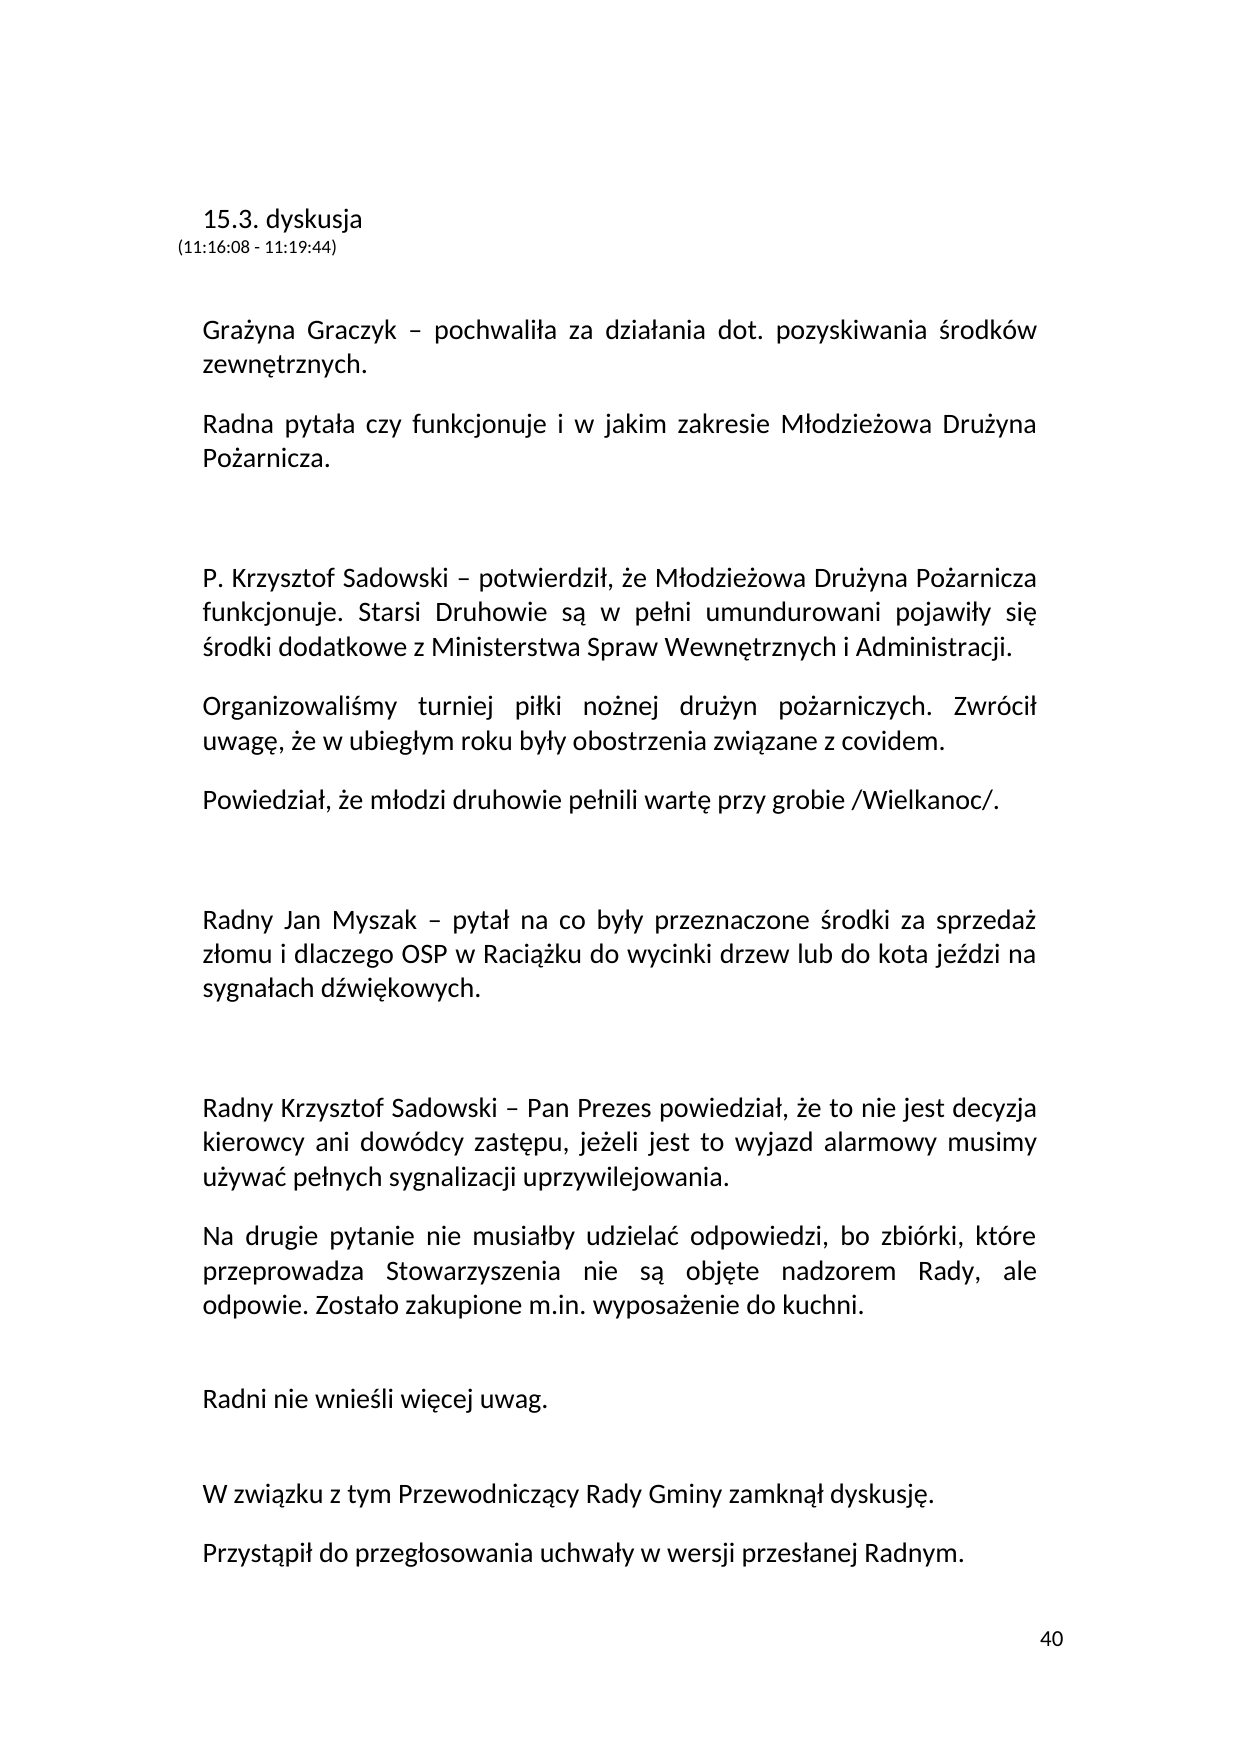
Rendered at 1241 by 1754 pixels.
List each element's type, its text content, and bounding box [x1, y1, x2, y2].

text Radna pytała czy funkcjonuje i w jakim zakresie Młodzieżowa Drużyna Pożarnicza. [202, 406, 1038, 475]
text Powiedział, że młodzi druhowie pełnili wartę przy grobie /Wielkanoc/. [202, 782, 1038, 817]
text W związku z tym Przewodniczący Rady Gminy zamknął dyskusję. [202, 1476, 1038, 1510]
text Przystąpił do przegłosowania uchwały w wersji przesłanej Radnym. [202, 1535, 1038, 1570]
text (11:16:08 - 11:19:44) [177, 236, 1063, 258]
text 15.3. dyskusja [202, 201, 1038, 235]
text Radny Jan Myszak – pytał na co były przeznaczone środki za sprzedaż złomu i dlaczego OSP w Raciążku do wycinki drzew lub do kota jeździ na sygnałach dźwiękowych. [202, 902, 1038, 1005]
text Na drugie pytanie nie musiałby udzielać odpowiedzi, bo zbiórki, które przeprowadza Stowarzyszenia nie są objęte nadzorem Rady, ale odpowie. Zostało zakupione m.in. wyposażenie do kuchni. [202, 1218, 1038, 1321]
text P. Krzysztof Sadowski – potwierdził, że Młodzieżowa Drużyna Pożarnicza funkcjonuje. Starsi Druhowie są w pełni umundurowani pojawiły się środki dodatkowe z Ministerstwa Spraw Wewnętrznych i Administracji. [202, 560, 1038, 663]
text Organizowaliśmy turniej piłki nożnej drużyn pożarniczych. Zwrócił uwagę, że w ubiegłym roku były obostrzenia związane z covidem. [202, 688, 1038, 757]
text Radni nie wnieśli więcej uwag. [177, 1381, 1038, 1416]
text Grażyna Graczyk – pochwaliła za działania dot. pozyskiwania środków zewnętrznych. [202, 312, 1038, 381]
text Radny Krzysztof Sadowski – Pan Prezes powiedział, że to nie jest decyzja kierowcy ani dowódcy zastępu, jeżeli jest to wyjazd alarmowy musimy używać pełnych sygnalizacji uprzywilejowania. [202, 1090, 1038, 1193]
